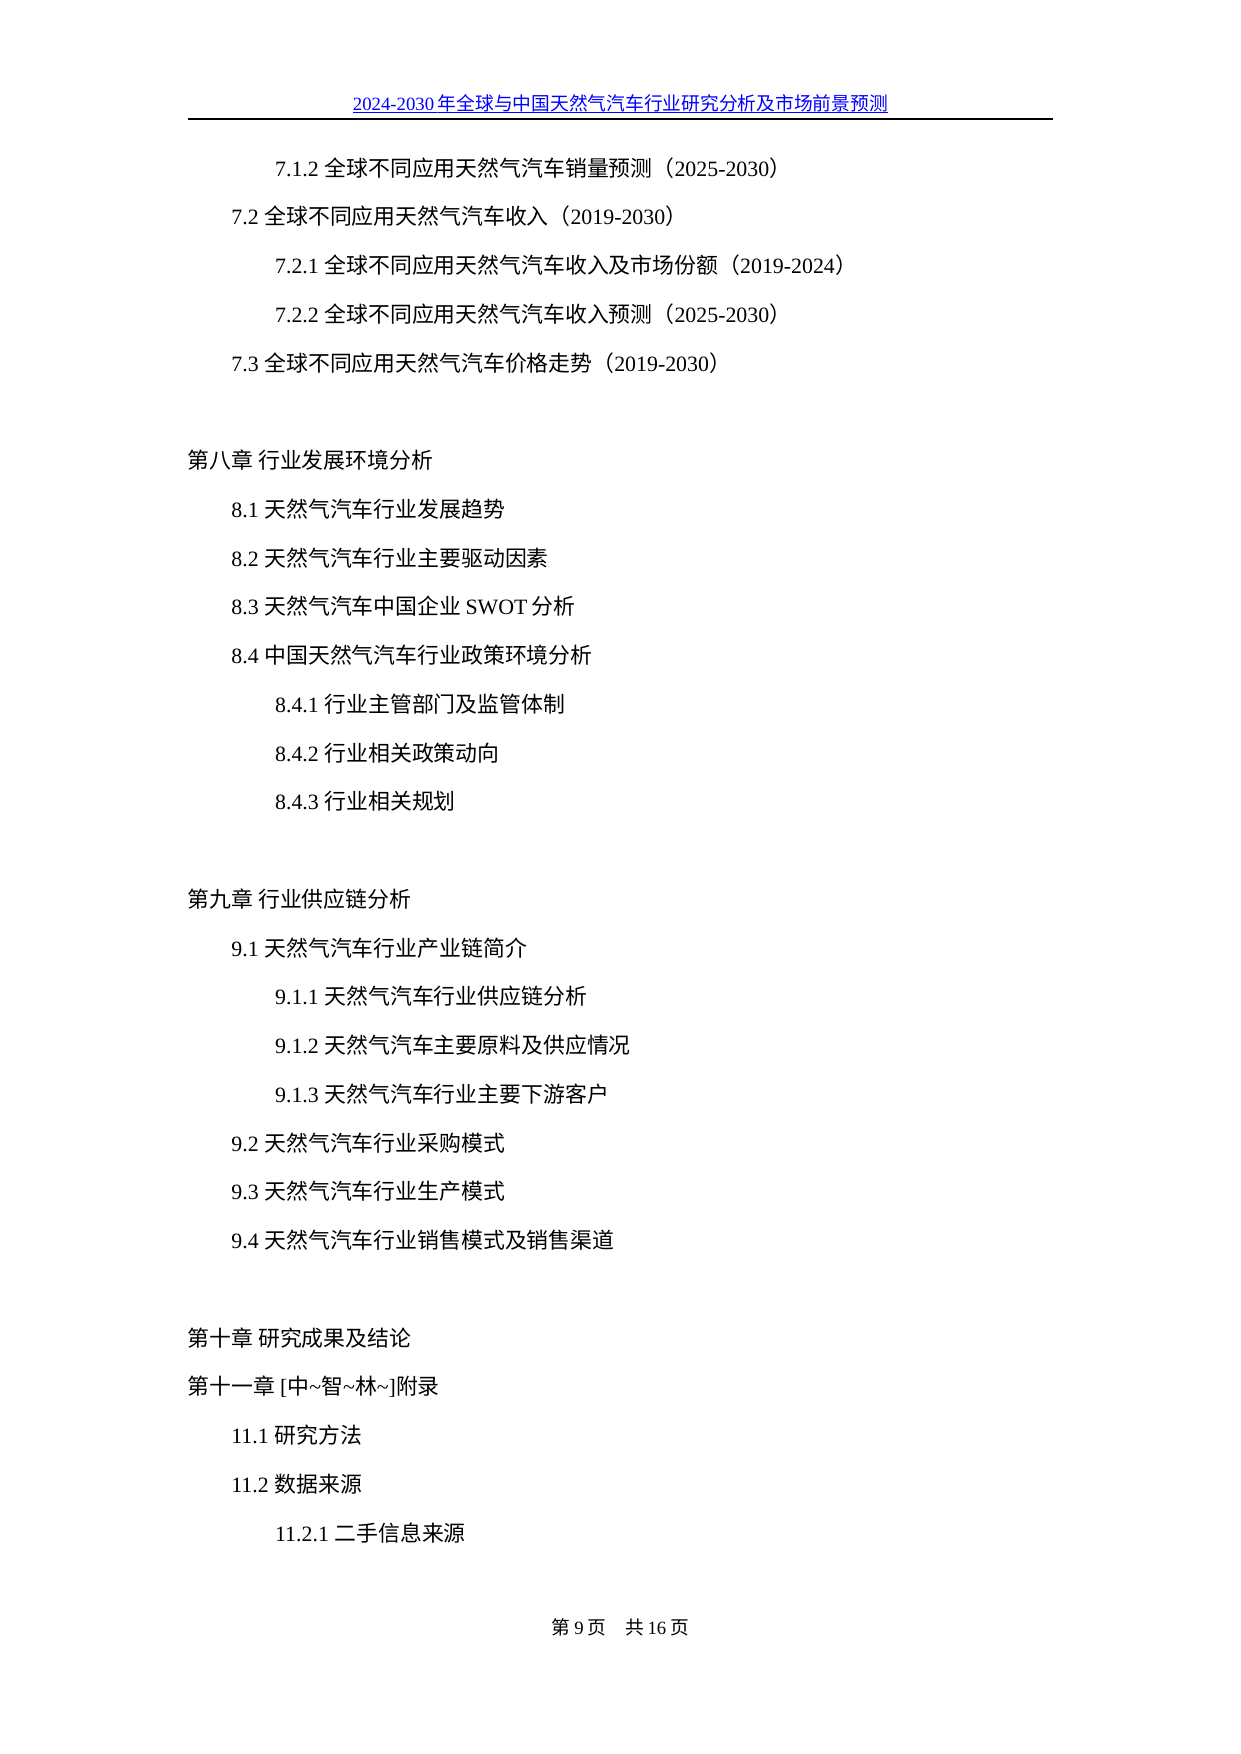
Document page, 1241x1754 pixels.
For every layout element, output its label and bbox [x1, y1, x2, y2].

text [187, 150, 1053, 1548]
